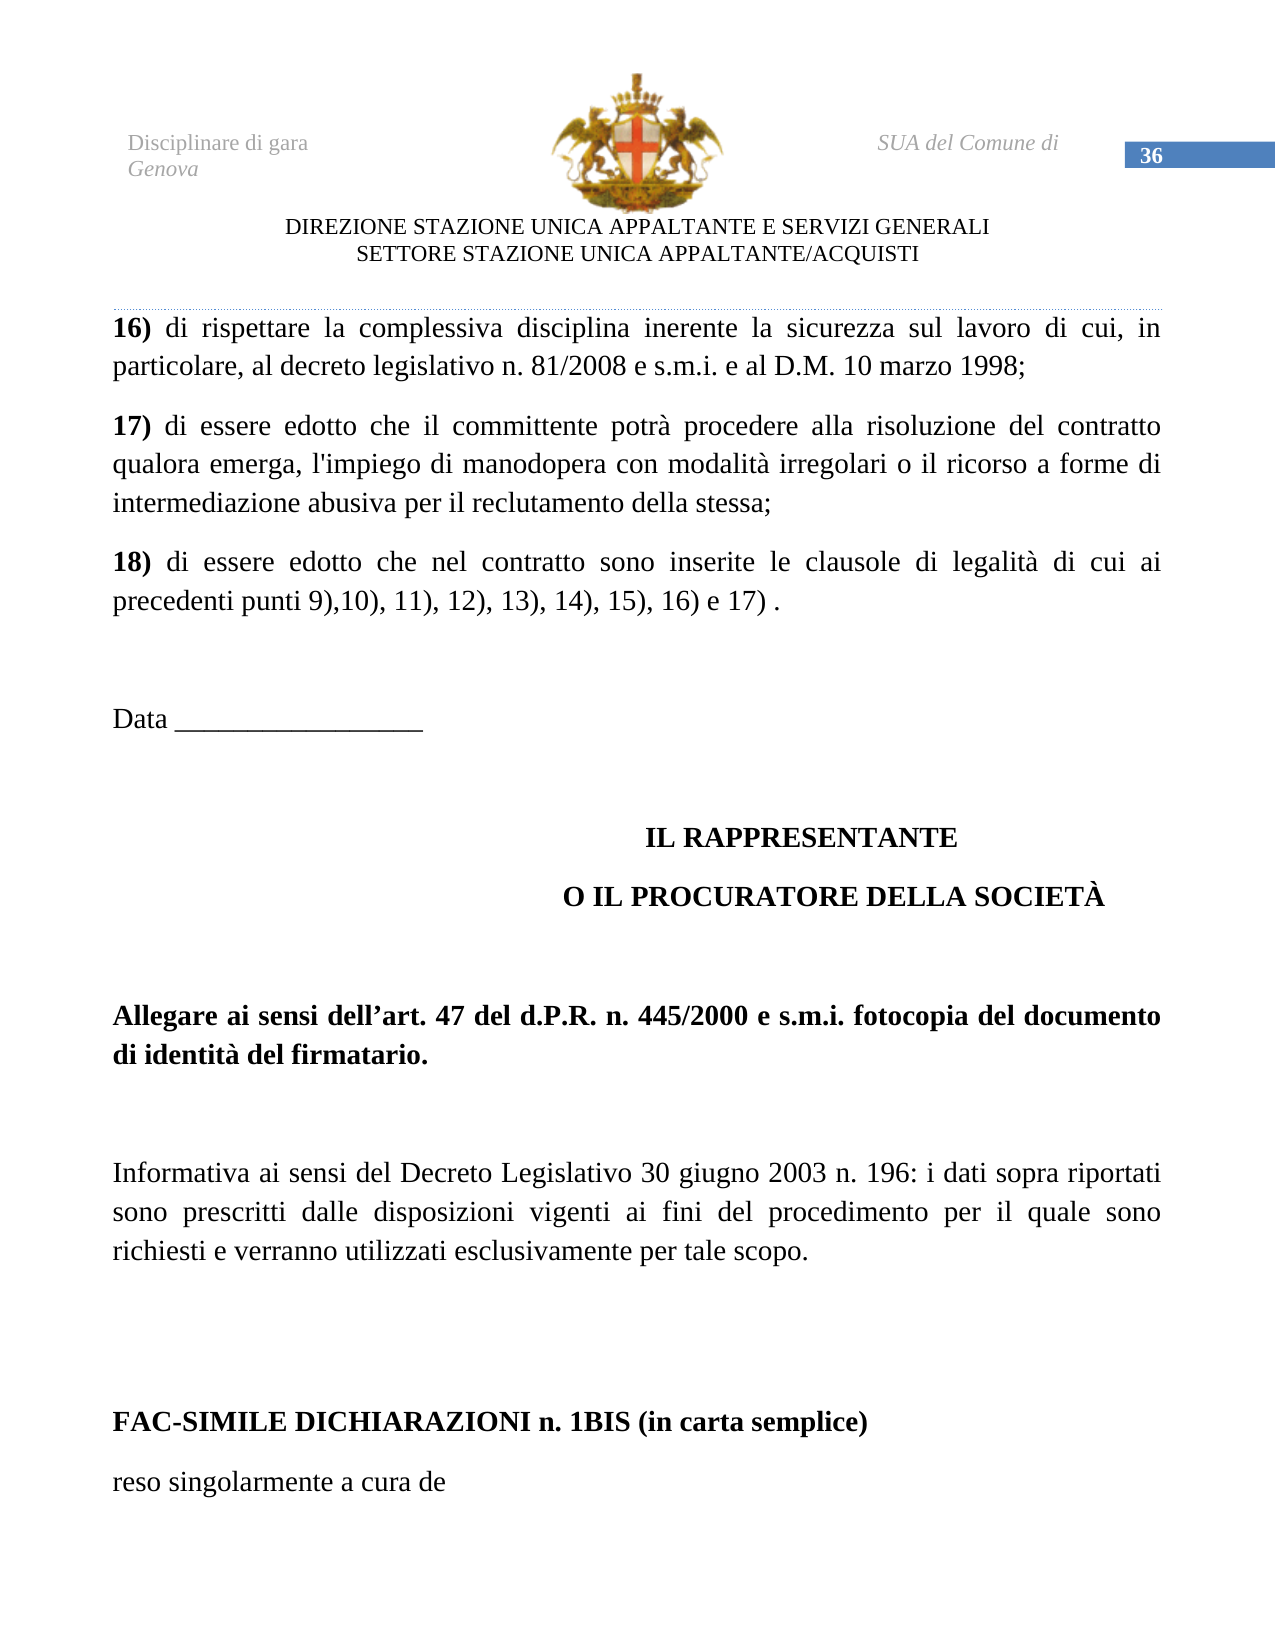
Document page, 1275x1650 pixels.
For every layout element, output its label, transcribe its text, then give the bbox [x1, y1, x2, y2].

text reso singolarmente a cura de [112, 1464, 1162, 1497]
text Allegare ai sensi dell’art. 47 del d.P.R. n. 445/2000 e s.m.i. fotocopia del documento di identità del firmatario. [112, 998, 1162, 1070]
text 18) di essere edotto che nel contratto sono inserite le clausole di legalità di cui ai precedenti punti 9),10), 11), 12), 13), 14), 15), 16) e 17) . [112, 544, 1162, 616]
text IL RAPPRESENTANTE [112, 820, 1162, 854]
text Data _________________ [112, 701, 1162, 735]
picture [546, 73, 729, 214]
text 17) di essere edotto che il committente potrà procedere alla risoluzione del contratto qualora emerga, l'impiego di manodopera con modalità irregolari o il ricorso a forme di intermediazione abusiva per il reclutamento della stessa; [112, 408, 1162, 518]
text Informativa ai sensi del Decreto Legislativo 30 giugno 2003 n. 196: i dati sopra riportati sono prescritti dalle disposizioni vigenti ai fini del procedimento per il quale sono richiesti e verranno utilizzati esclusivamente per tale scopo. [112, 1156, 1162, 1266]
text O IL PROCURATORE DELLA SOCIETÀ [112, 879, 1162, 913]
text FAC-SIMILE DICHIARAZIONI n. 1BIS (in carta semplice) [112, 1404, 1162, 1438]
text 16) di rispettare la complessiva disciplina inerente la sicurezza sul lavoro di cui, in particolare, al decreto legislativo n. 81/2008 e s.m.i. e al D.M. 10 marzo 1998; [112, 310, 1162, 382]
